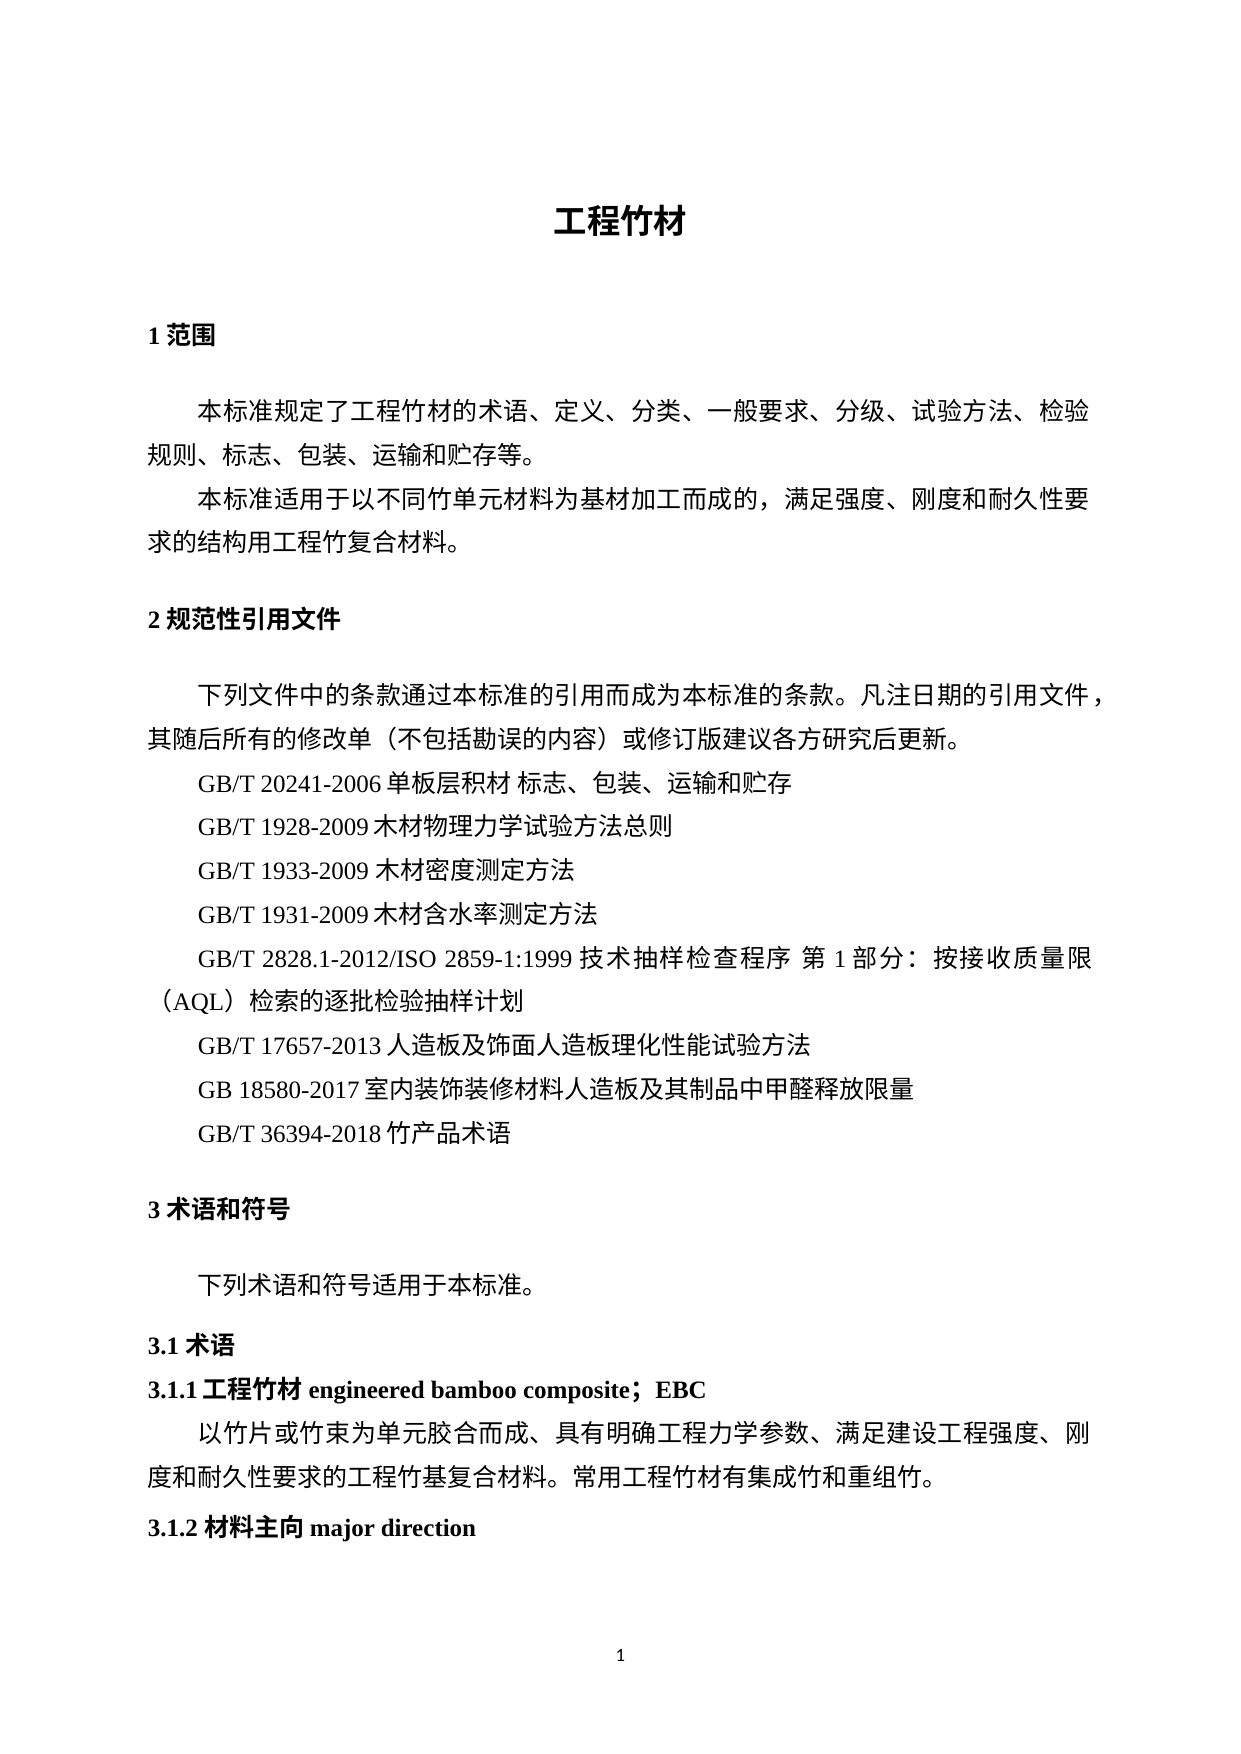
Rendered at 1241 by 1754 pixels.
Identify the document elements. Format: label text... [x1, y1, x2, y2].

text 3.1.2 材料主向 major direction [148, 1493, 1093, 1558]
text GB/T 36394-2018竹产品术语 [148, 1106, 1093, 1149]
text GB/T 17657-2013人造板及饰面人造板理化性能试验方法 [148, 1018, 1093, 1062]
text GB/T 2828.1-2012/ISO 2859-1:1999技术抽样检查程序 第1部分：按接收质量限（AQL）检索的逐批检验抽样计划 [148, 931, 1093, 1018]
text 本标准规定了工程竹材的术语、定义、分类、一般要求、分级、试验方法、检验规则、标志、包装、运输和贮存等。 [148, 384, 1093, 472]
text 工程竹材 [148, 194, 1093, 243]
text 下列术语和符号适用于本标准。 [148, 1258, 1093, 1302]
text GB/T 1933-2009 木材密度测定方法 [148, 843, 1093, 887]
text 1 范围 [148, 308, 1093, 352]
text 3.1.1工程竹材 engineered bamboo composite；EBC [148, 1362, 1093, 1406]
text 以竹片或竹束为单元胶合而成、具有明确工程力学参数、满足建设工程强度、刚度和耐久性要求的工程竹基复合材料。常用工程竹材有集成竹和重组竹。 [148, 1406, 1093, 1493]
text GB/T 20241-2006单板层积材 标志、包装、运输和贮存 [148, 756, 1093, 799]
text 3.1 术语 [148, 1318, 1093, 1362]
text GB/T 1931-2009木材含水率测定方法 [148, 887, 1093, 931]
text GB 18580-2017室内装饰装修材料人造板及其制品中甲醛释放限量 [148, 1062, 1093, 1106]
text 本标准适用于以不同竹单元材料为基材加工而成的，满足强度、刚度和耐久性要求的结构用工程竹复合材料。 [148, 472, 1093, 559]
text GB/T 1928-2009木材物理力学试验方法总则 [148, 799, 1093, 843]
text 3 术语和符号 [148, 1182, 1093, 1226]
text 2 规范性引用文件 [148, 592, 1093, 636]
text 下列文件中的条款通过本标准的引用而成为本标准的条款。凡注日期的引用文件，其随后所有的修改单（不包括勘误的内容）或修订版建议各方研究后更新。 [148, 668, 1093, 756]
